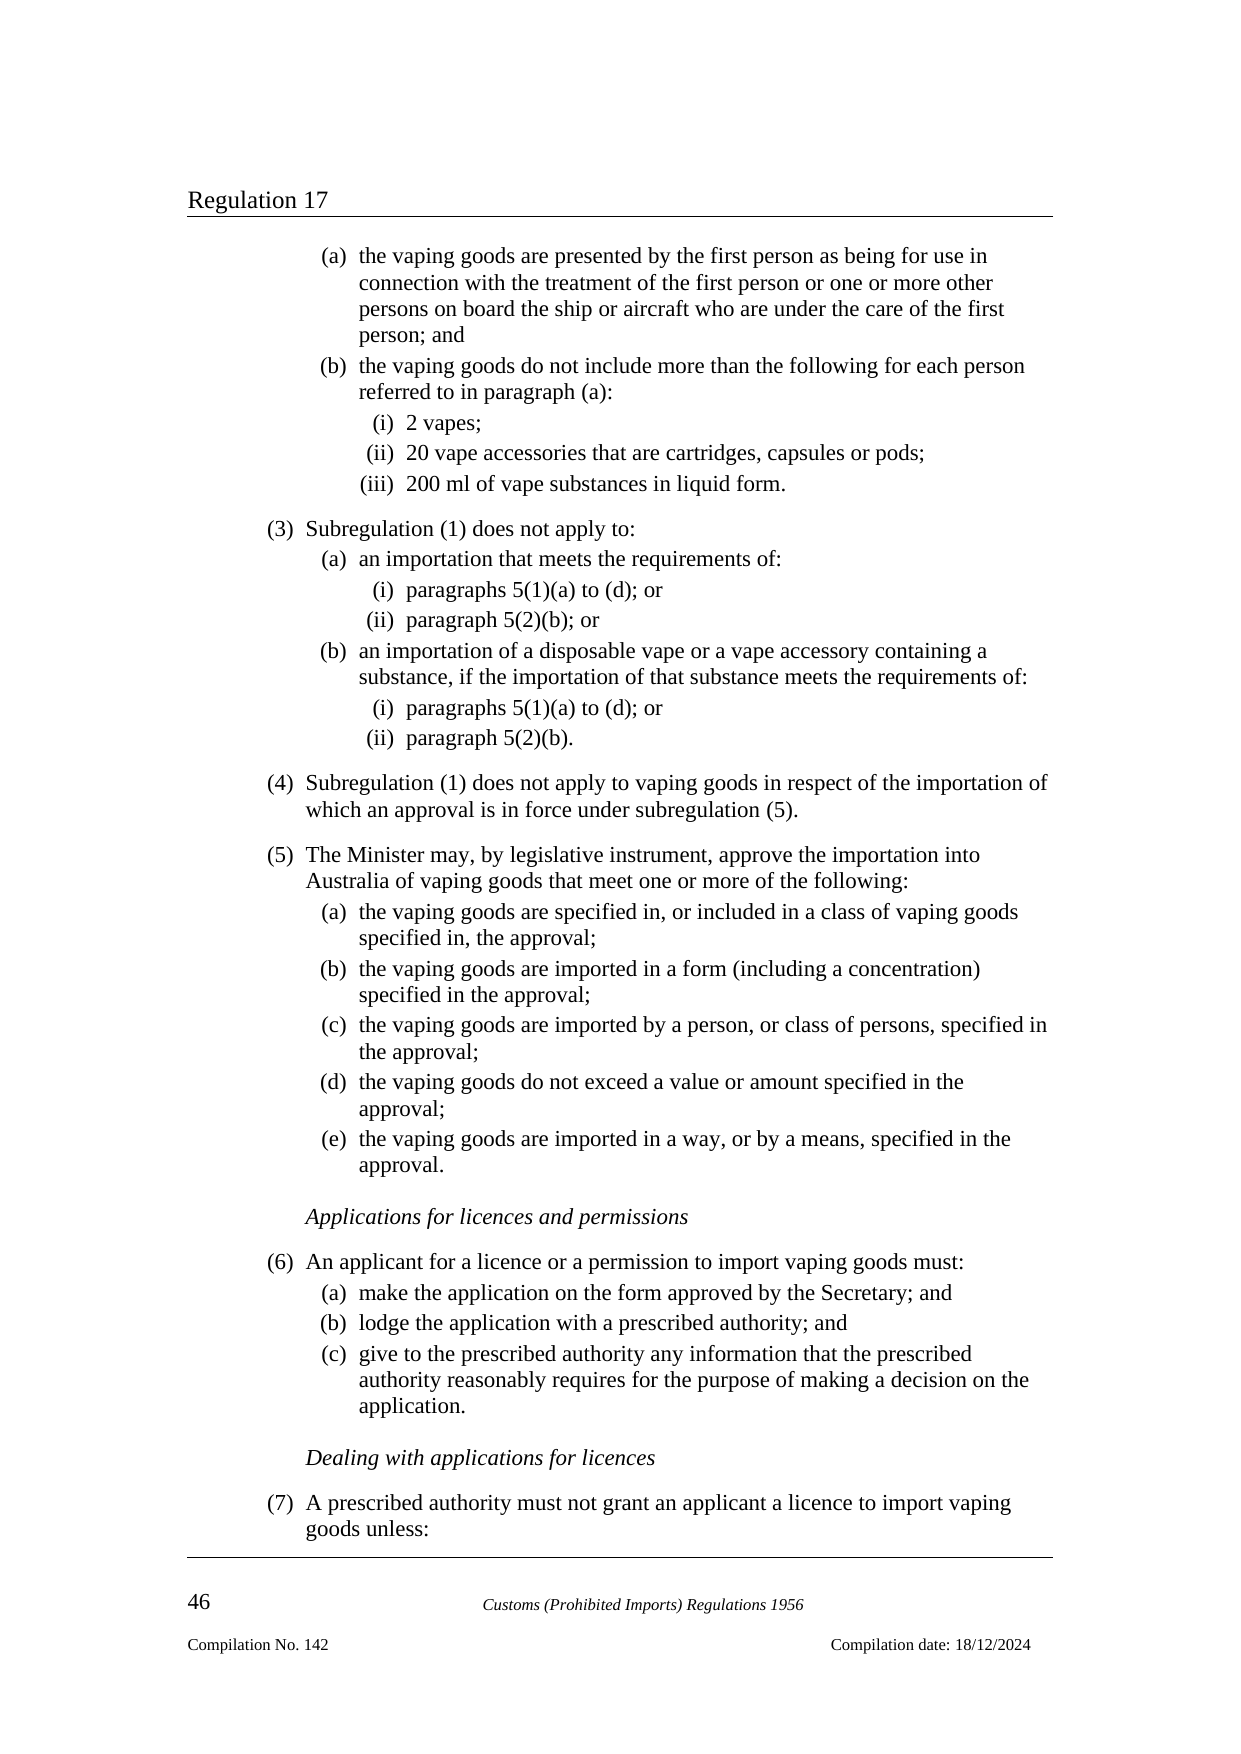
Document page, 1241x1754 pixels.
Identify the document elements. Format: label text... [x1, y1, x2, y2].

text (a) an importation that meets the requirements of: [187, 545, 1053, 572]
text (iii) 200 ml of vape substances in liquid form. [187, 470, 1053, 496]
text (a) the vaping goods are presented by the first person as being for use in connection with the treatment of the first person or one or more other persons on board the ship or aircraft who are under the care of the first person; and [187, 242, 1053, 348]
text (b) lodge the application with a prescribed authority; and [187, 1309, 1053, 1335]
text (d) the vaping goods do not exceed a value or amount specified in the approval; [187, 1068, 1053, 1121]
text (a) make the application on the form approved by the Secretary; and [187, 1278, 1053, 1305]
text (5) The Minister may, by legislative instrument, approve the importation into Australia of vaping goods that meet one or more of the following: [187, 841, 1053, 893]
text (ii) 20 vape accessories that are cartridges, capsules or pods; [187, 439, 1053, 466]
text (ii) paragraph 5(2)(b). [187, 724, 1053, 751]
text (e) the vaping goods are imported in a way, or by a means, specified in the approval. [187, 1125, 1053, 1178]
text (b) an importation of a disposable vape or a vape accessory containing a substance, if the importation of that substance meets the requirements of: [187, 637, 1053, 689]
text (c) give to the prescribed authority any information that the prescribed authority reasonably requires for the purpose of making a decision on the application. [187, 1339, 1053, 1419]
text Applications for licences and permissions [305, 1203, 1053, 1229]
text (i) paragraphs 5(1)(a) to (d); or [187, 694, 1053, 720]
text (i) paragraphs 5(1)(a) to (d); or [187, 576, 1053, 602]
text (b) the vaping goods are imported in a form (including a concentration) specified in the approval; [187, 954, 1053, 1007]
text (7) A prescribed authority must not grant an applicant a licence to import vaping goods unless: [187, 1489, 1053, 1541]
text (a) the vaping goods are specified in, or included in a class of vaping goods specified in, the approval; [187, 898, 1053, 950]
text (ii) paragraph 5(2)(b); or [187, 606, 1053, 633]
text (i) 2 vapes; [187, 409, 1053, 435]
text (3) Subregulation (1) does not apply to: [187, 515, 1053, 541]
text (4) Subregulation (1) does not apply to vaping goods in respect of the importation of which an approval is in force under subregulation (5). [187, 769, 1053, 822]
text (b) the vaping goods do not include more than the following for each person referred to in paragraph (a): [187, 352, 1053, 404]
text (c) the vaping goods are imported by a person, or class of persons, specified in the approval; [187, 1011, 1053, 1064]
text Dealing with applications for licences [305, 1444, 1053, 1470]
text (6) An applicant for a licence or a permission to import vaping goods must: [187, 1248, 1053, 1274]
